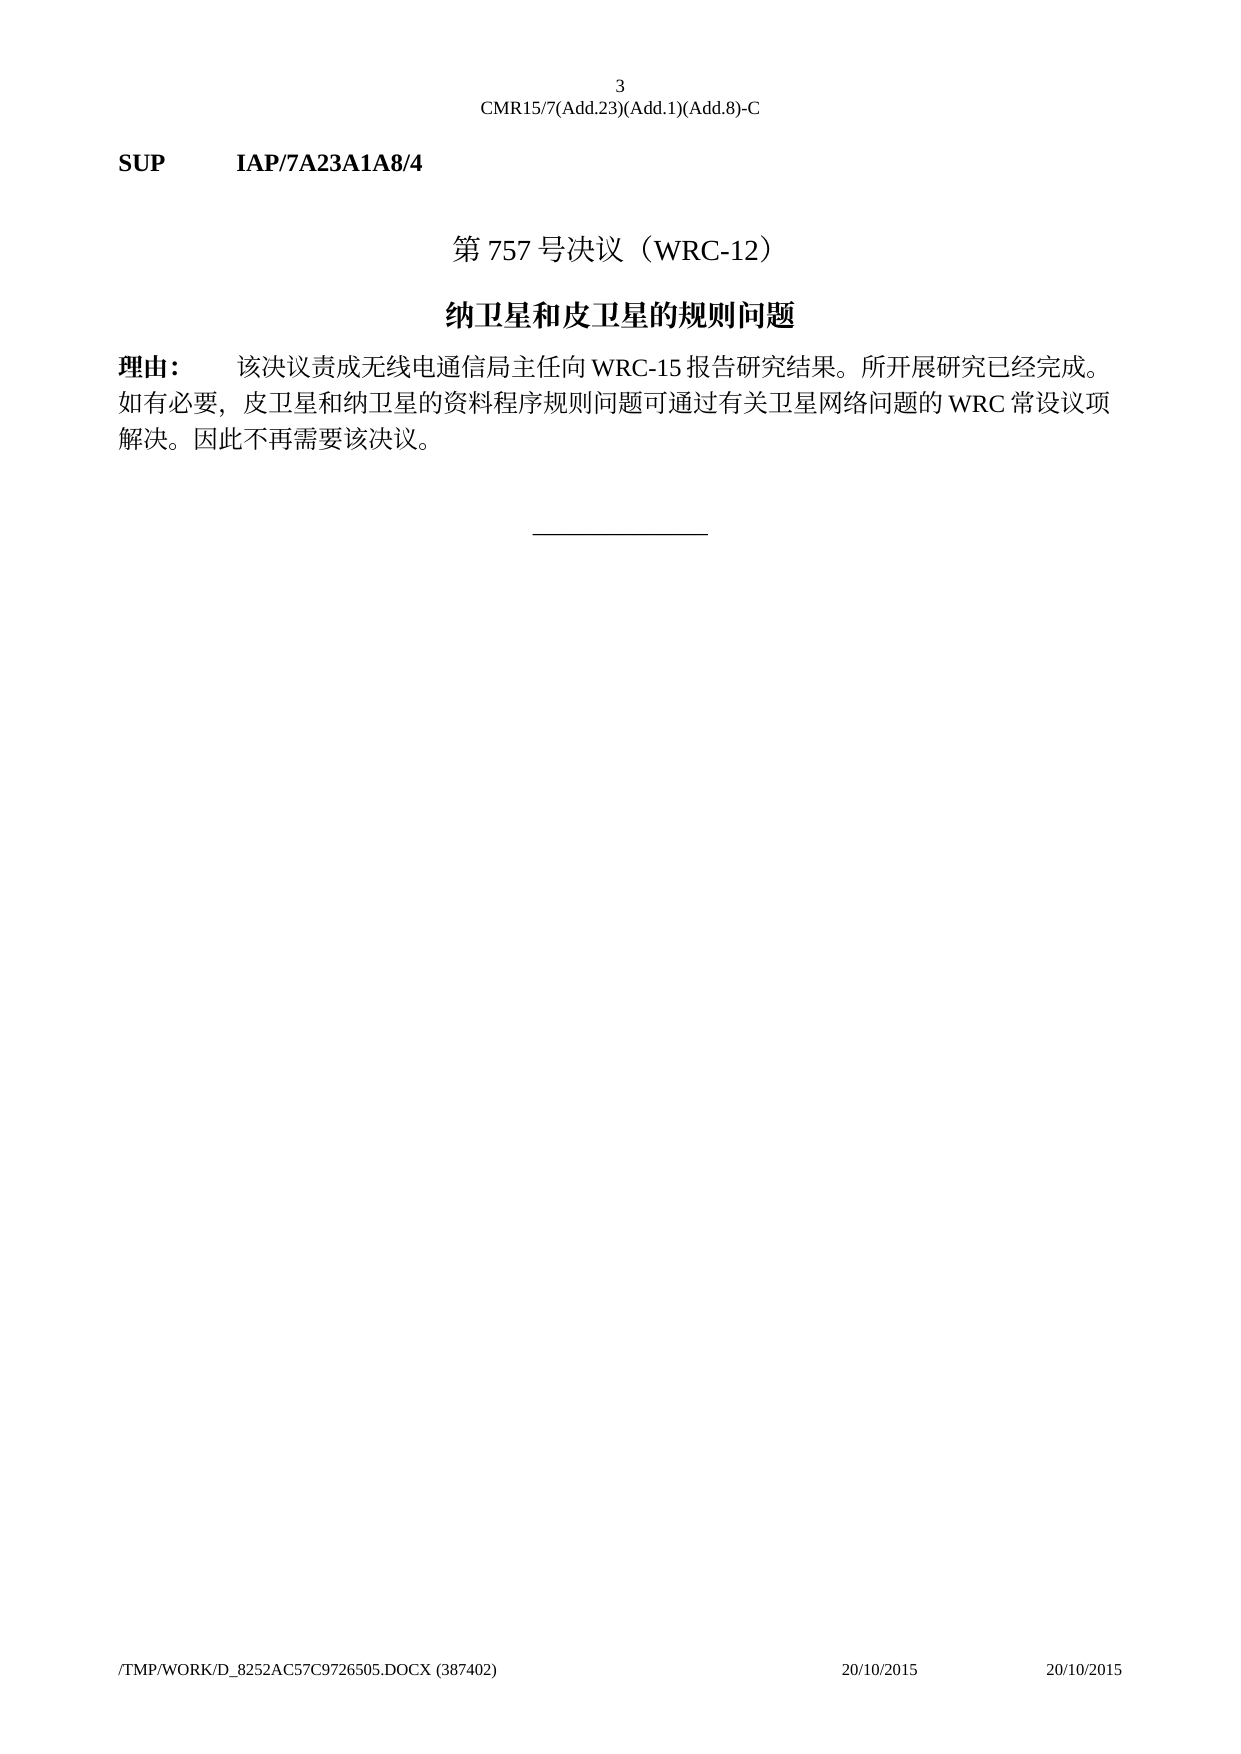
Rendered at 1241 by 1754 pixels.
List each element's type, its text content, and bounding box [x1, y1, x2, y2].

text 理由： 该决议责成无线电通信局主任向WRC-15报告研究结果。所开展研究已经完成。如有必要，皮卫星和纳卫星的资料程序规则问题可通过有关卫星网络问题的WRC常设议项解决。因此不再需要该决议。 [118, 348, 1122, 456]
title 纳卫星和皮卫星的规则问题 [118, 293, 1122, 335]
text ______________ [118, 509, 1122, 538]
text 第757号决议（WRC-12） [118, 226, 1122, 268]
text SUP IAP/7A23A1A8/4 [118, 148, 1122, 176]
